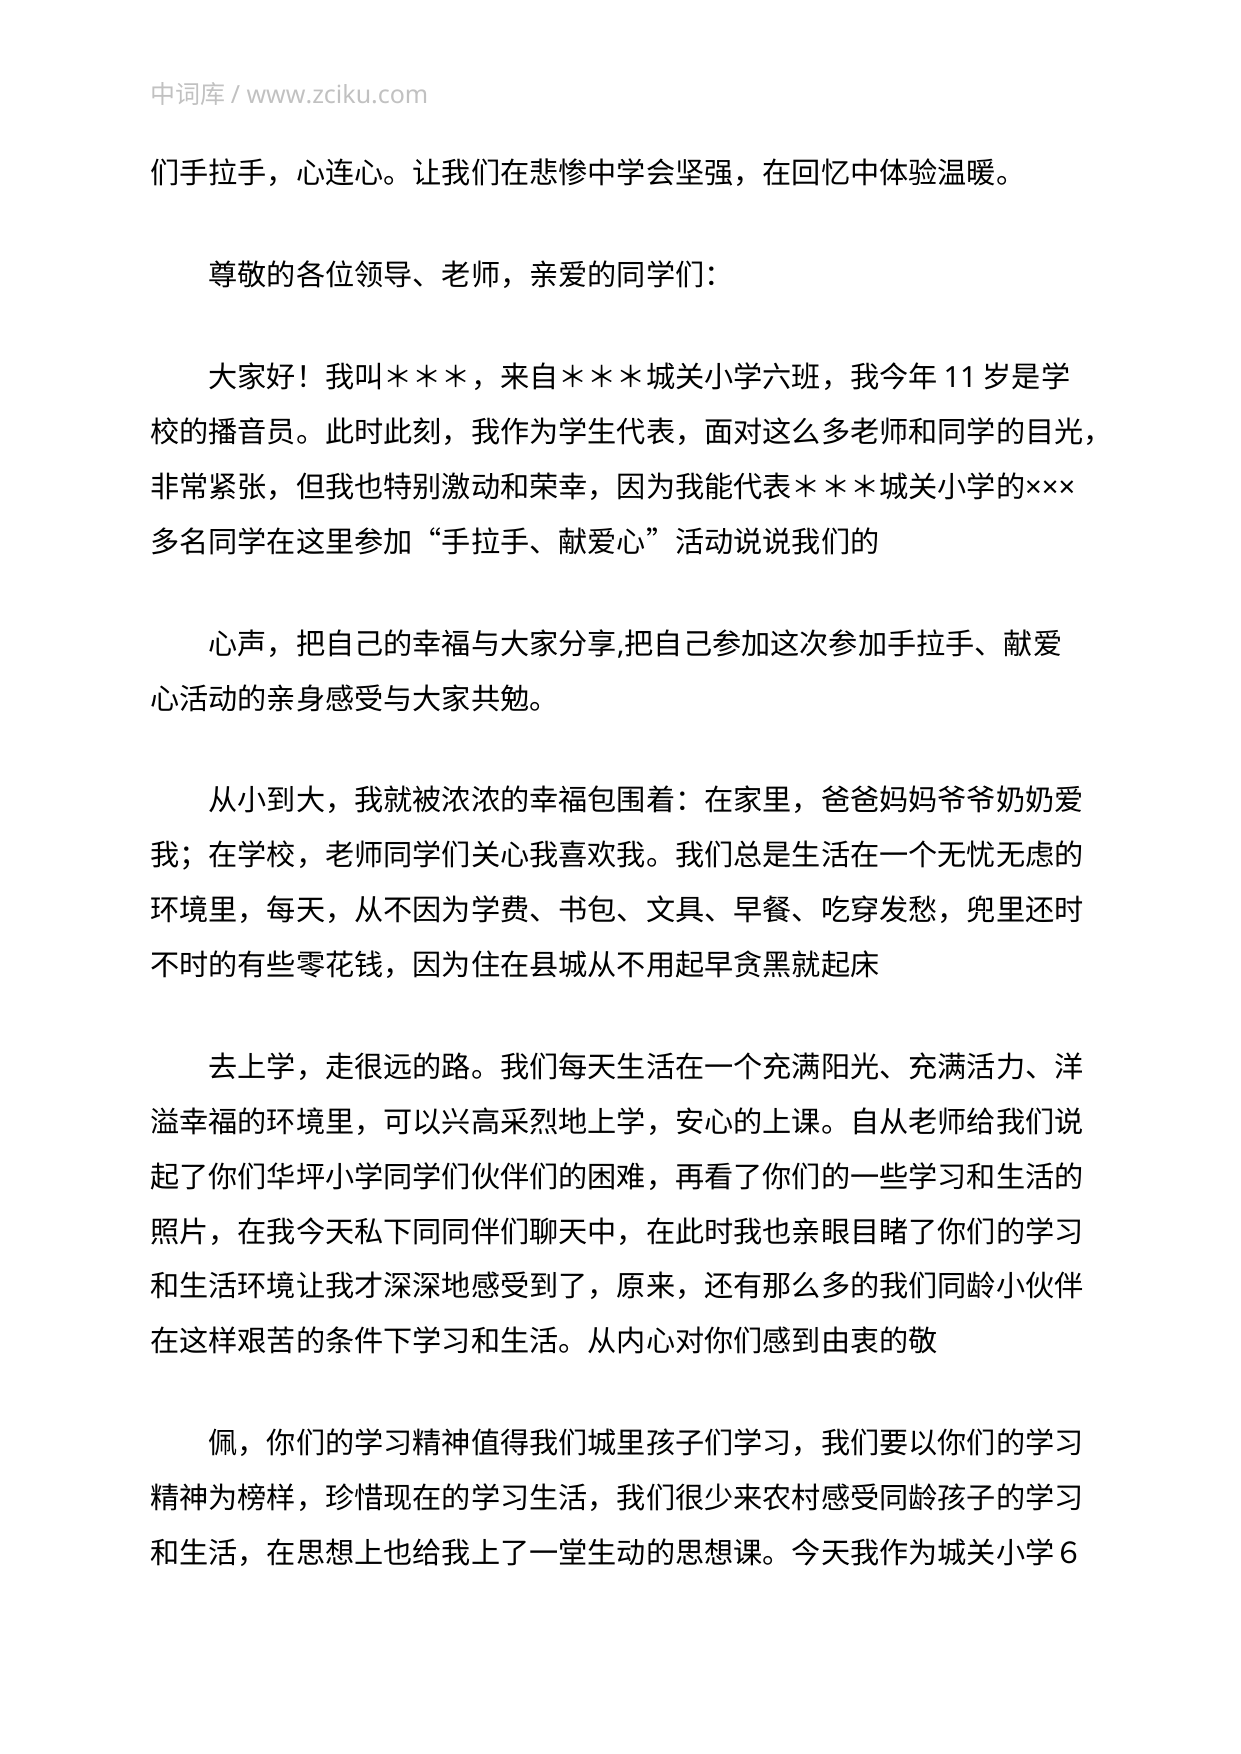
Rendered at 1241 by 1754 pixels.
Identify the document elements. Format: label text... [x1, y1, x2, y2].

text 尊敬的各位领导、老师，亲爱的同学们： [150, 252, 1090, 294]
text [150, 150, 1090, 192]
text 心声，把自己的幸福与大家分享,把自己参加这次参加手拉手、献爱心活动的亲身感受与大家共勉。 [150, 620, 1090, 717]
text 去上学，走很远的路。我们每天生活在一个充满阳光、充满活力、洋溢幸福的环境里，可以兴高采烈地上学，安心的上课。自从老师给我们说起了你们华坪小学同学们伙伴们的困难，再看了你们的一些学习和生活的照片，在我今天私下同同伴们聊天中，在此时我也亲眼目睹了你们的学习和生活环境让我才深深地感受到了，原来，还有那么多的我们同龄小伙伴在这样艰苦的条件下学习和生活。从内心对你们感到由衷的敬 [150, 1043, 1090, 1360]
text 从小到大，我就被浓浓的幸福包围着：在家里，爸爸妈妈爷爷奶奶爱我；在学校，老师同学们关心我喜欢我。我们总是生活在一个无忧无虑的环境里，每天，从不因为学费、书包、文具、早餐、吃穿发愁，兜里还时不时的有些零花钱，因为住在县城从不用起早贪黑就起床 [150, 777, 1090, 984]
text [150, 1420, 1090, 1572]
text 大家好！我叫＊＊＊，来自＊＊＊城关小学六班，我今年11岁是学校的播音员。此时此刻，我作为学生代表，面对这么多老师和同学的目光，非常紧张，但我也特别激动和荣幸，因为我能代表＊＊＊城关小学的×××多名同学在这里参加“手拉手、献爱心”活动说说我们的 [150, 353, 1090, 561]
